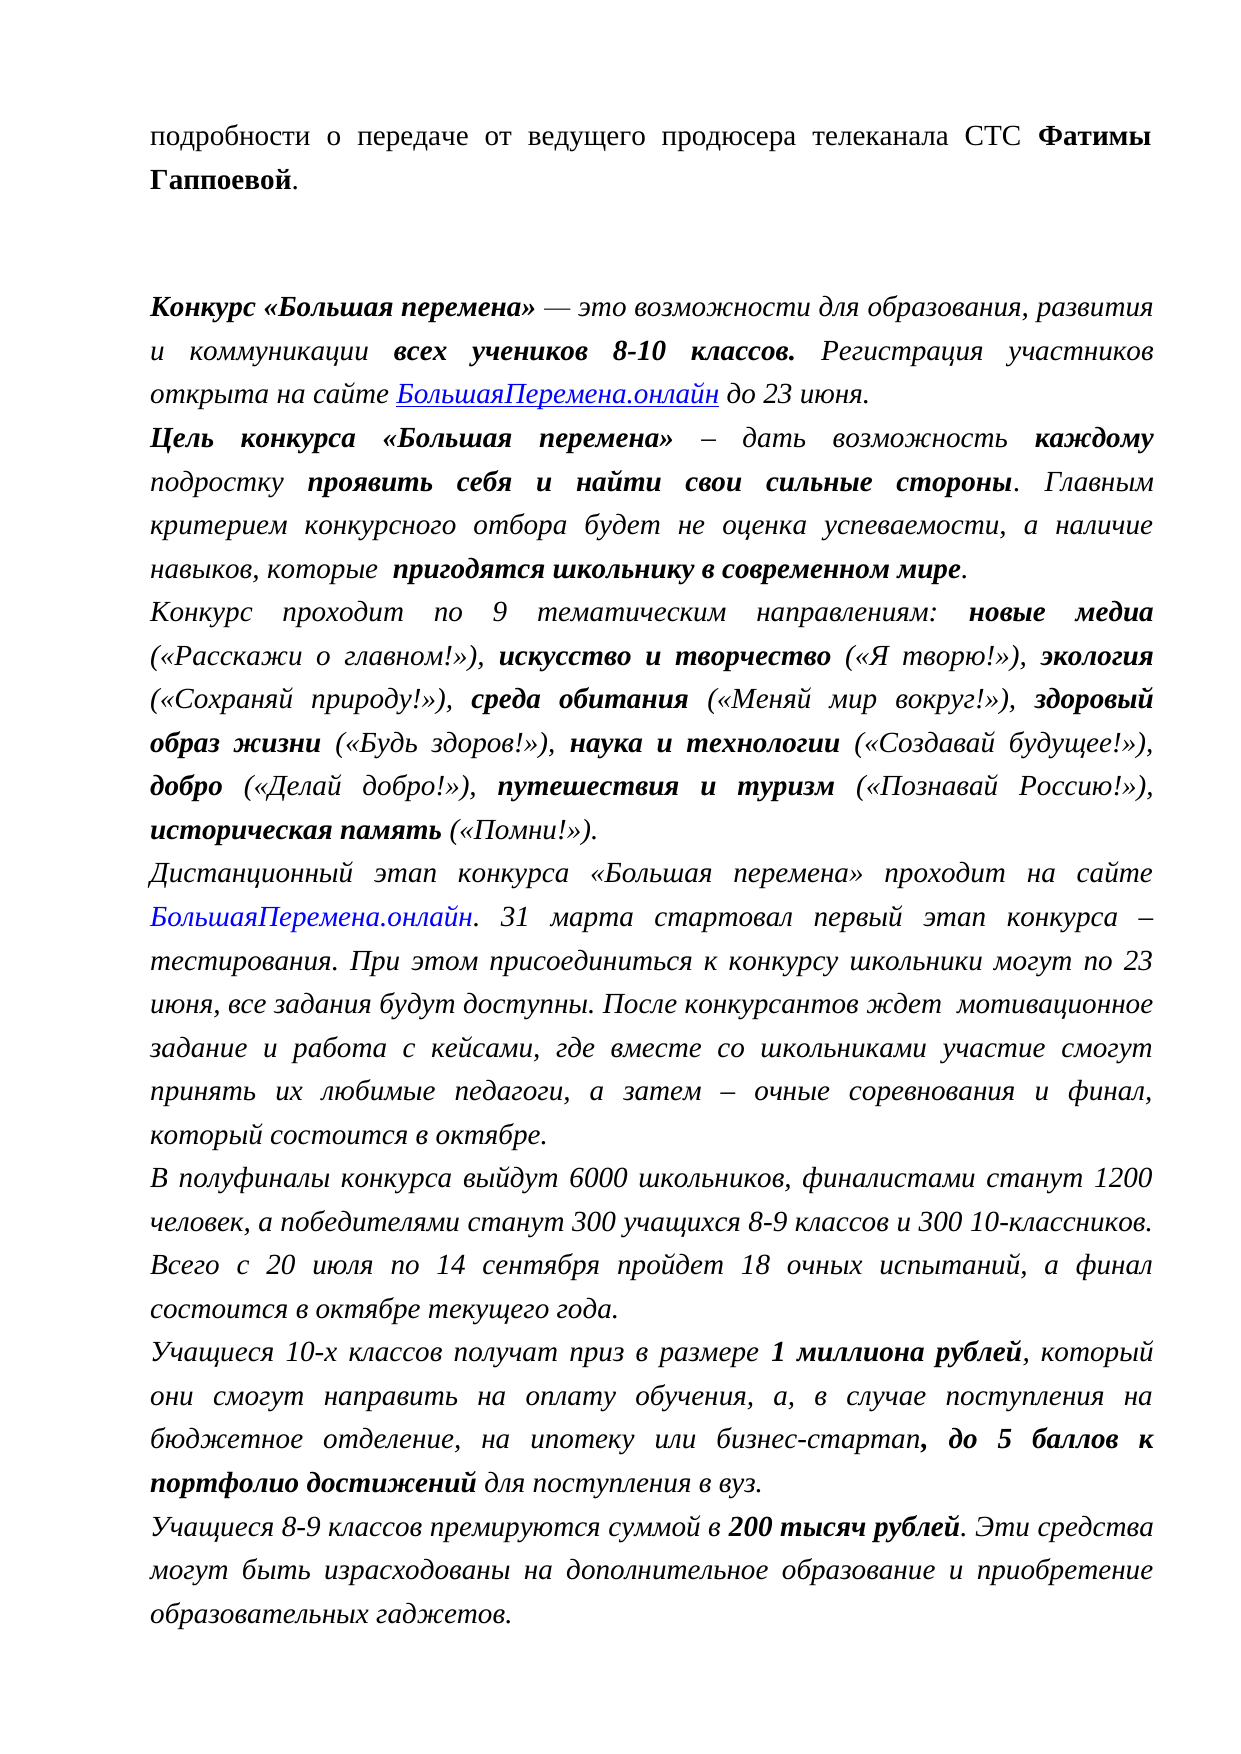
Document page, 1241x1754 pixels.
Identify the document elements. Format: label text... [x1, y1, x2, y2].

text Конкурс проходит по 9 тематическим направлениям: новые медиа («Расскажи о главном!»), искусство и творчество («Я творю!»), экология («Сохраняй природу!»), среда обитания («Меняй мир вокруг!»), здоровый образ жизни («Будь здоров!»), наука и технологии («Создавай будущее!»), добро («Делай добро!»), путешествия и туризм («Познавай Россию!»), историческая память («Помни!»). [150, 594, 1154, 846]
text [150, 118, 1151, 195]
text Дистанционный этап конкурса «Большая перемена» проходит на сайте БольшаяПеремена.онлайн. 31 марта стартовал первый этап конкурса – тестирования. При этом присоединиться к конкурсу школьники могут по 23 июня, все задания будут доступны. После конкурсантов ждет мотивационное задание и работа с кейсами, где вместе со школьниками участие смогут принять их любимые педагоги, а затем – очные соревнования и финал, который состоится в октябре. [150, 856, 1154, 1150]
text Учащиеся 10-х классов получат приз в размере 1 миллиона рублей, который они смогут направить на оплату обучения, а, в случае поступления на бюджетное отделение, на ипотеку или бизнес-стартап, до 5 баллов к портфолио достижений для поступления в вуз. [150, 1334, 1154, 1499]
text В полуфиналы конкурса выйдут 6000 школьников, финалистами станут 1200 человек, а победителями станут 300 учащихся 8-9 классов и 300 10-классников. Всего с 20 июля по 14 сентября пройдет 18 очных испытаний, а финал состоится в октябре текущего года. [150, 1160, 1154, 1324]
text Учащиеся 8-9 классов премируются суммой в 200 тысяч рублей. Эти средства могут быть израсходованы на дополнительное образование и приобретение образовательных гаджетов. [150, 1509, 1154, 1629]
text Конкурс «Большая перемена» — это возможности для образования, развития и коммуникации всех учеников 8-10 классов. Регистрация участников открыта на сайте БольшаяПеремена.онлайн до 23 июня. [150, 289, 1154, 410]
text Цель конкурса «Большая перемена» – дать возможность каждому подростку проявить себя и найти свои сильные стороны. Главным критерием конкурсного отбора будет не оценка успеваемости, а наличие навыков, которые пригодятся школьнику в современном мире. [150, 420, 1154, 584]
